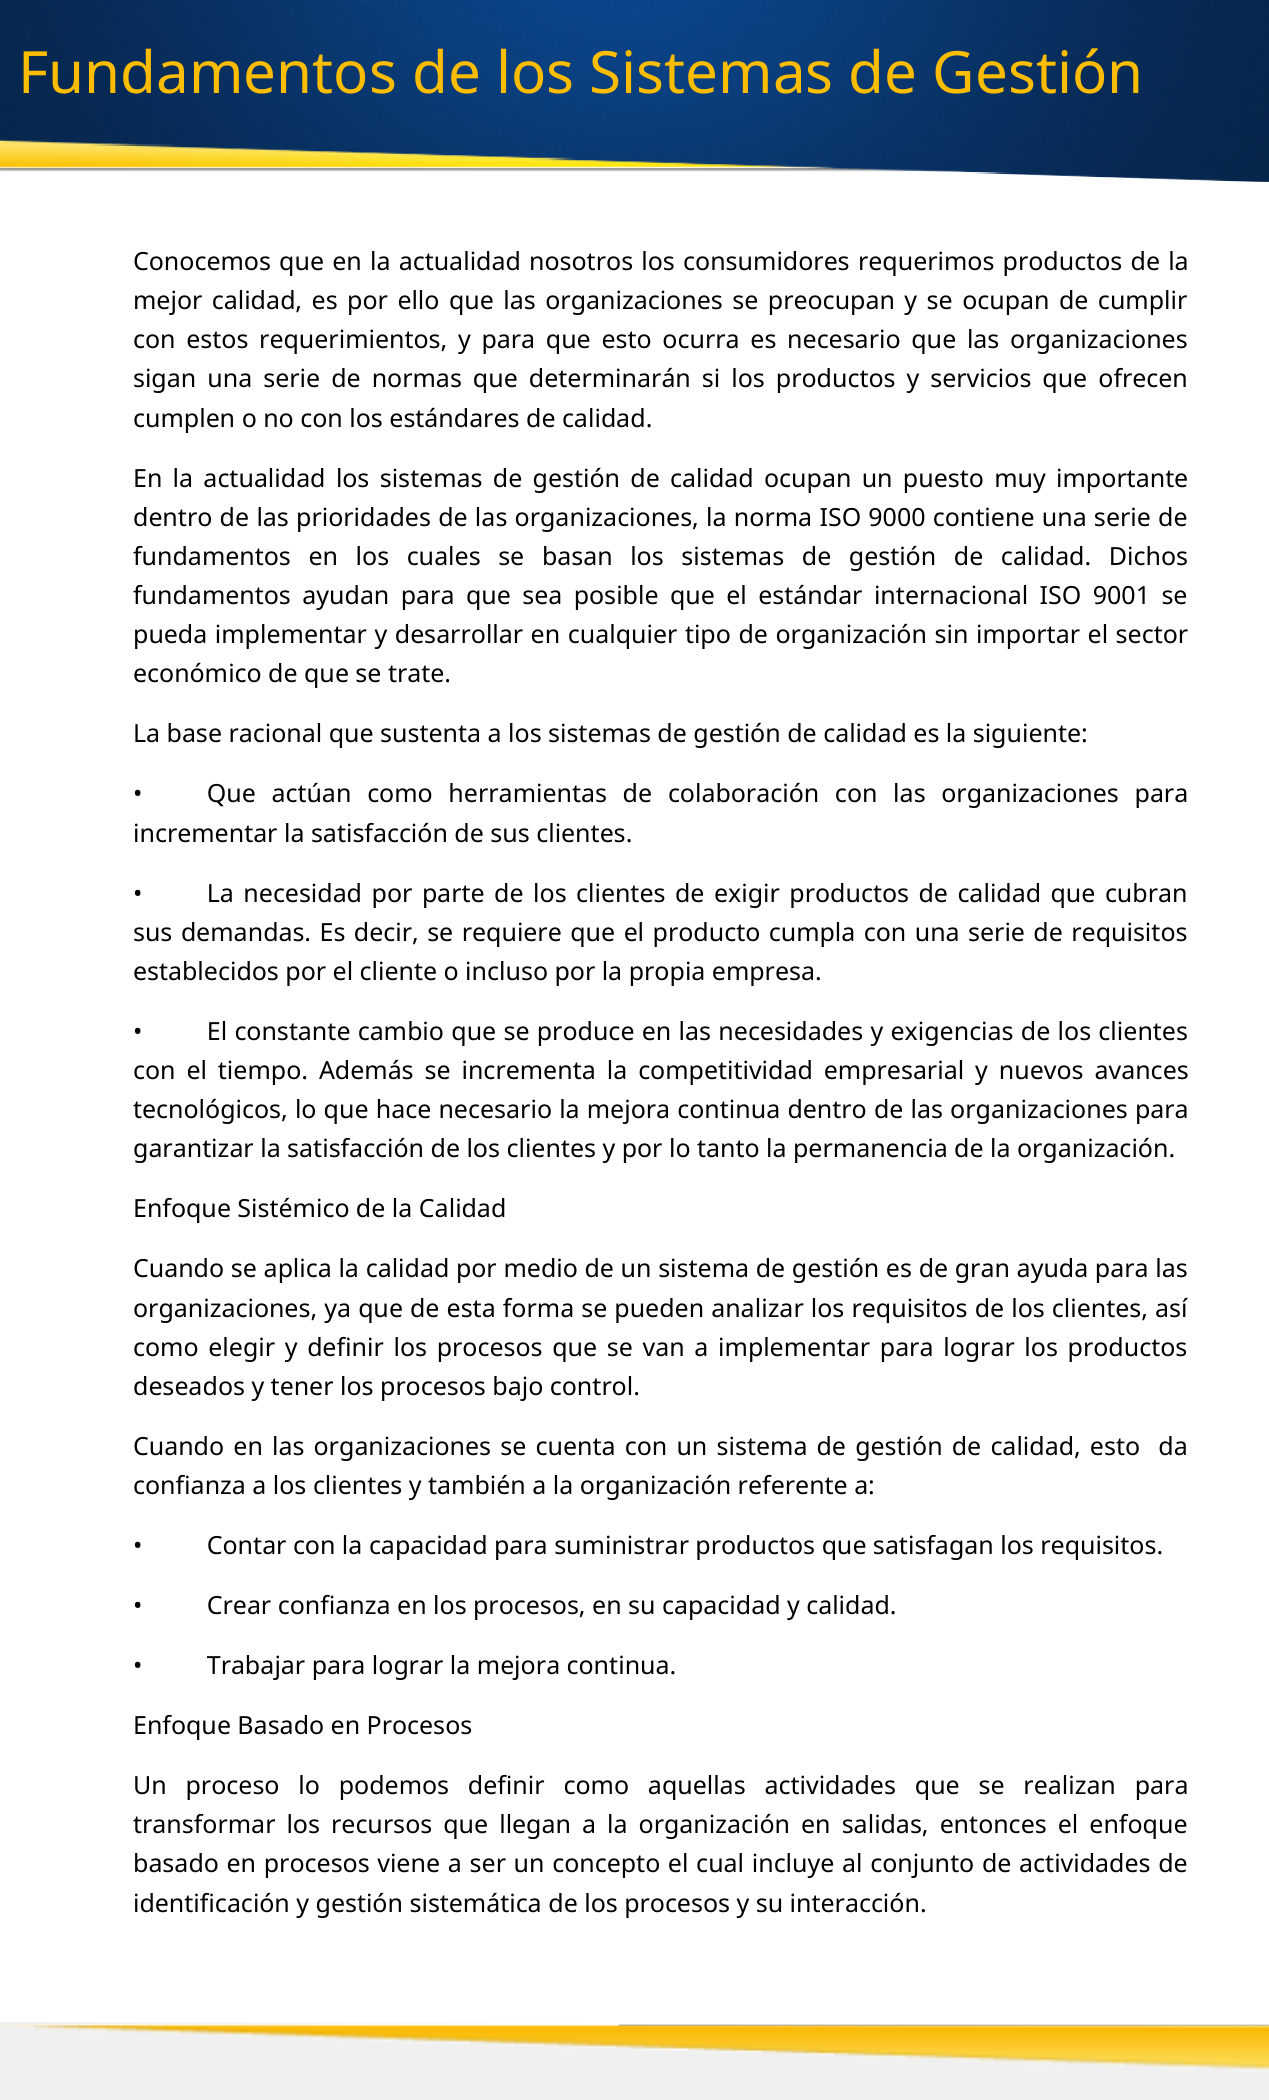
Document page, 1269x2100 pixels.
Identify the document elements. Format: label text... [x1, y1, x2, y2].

text • La necesidad por parte de los clientes de exigir productos de calidad que cubran sus demandas. Es decir, se requiere que el producto cumpla con una serie de requisitos establecidos por el cliente o incluso por la propia empresa. [133, 875, 1190, 988]
text Conocemos que en la actualidad nosotros los consumidores requerimos productos de la mejor calidad, es por ello que las organizaciones se preocupan y se ocupan de cumplir con estos requerimientos, y para que esto ocurra es necesario que las organizaciones sigan una serie de normas que determinarán si los productos y servicios que ofrecen cumplen o no con los estándares de calidad. [133, 244, 1190, 434]
text Enfoque Basado en Procesos [133, 1708, 1190, 1742]
text Cuando se aplica la calidad por medio de un sistema de gestión es de gran ayuda para las organizaciones, ya que de esta forma se pueden analizar los requisitos de los clientes, así como elegir y definir los procesos que se van a implementar para lograr los productos deseados y tener los procesos bajo control. [133, 1251, 1190, 1403]
text • Contar con la capacidad para suministrar productos que satisfagan los requisitos. [133, 1528, 1190, 1562]
text Un proceso lo podemos definir como aquellas actividades que se realizan para transformar los recursos que llegan a la organización en salidas, entonces el enfoque basado en procesos viene a ser un concepto el cual incluye al conjunto de actividades de identificación y gestión sistemática de los procesos y su interacción. [133, 1768, 1190, 1919]
text • Que actúan como herramientas de colaboración con las organizaciones para incrementar la satisfacción de sus clientes. [133, 776, 1190, 849]
text Cuando en las organizaciones se cuenta con un sistema de gestión de calidad, esto da confianza a los clientes y también a la organización referente a: [133, 1429, 1190, 1502]
text La base racional que sustenta a los sistemas de gestión de calidad es la siguiente: [133, 716, 1190, 750]
text • Crear confianza en los procesos, en su capacidad y calidad. [133, 1588, 1190, 1622]
text • El constante cambio que se produce en las necesidades y exigencias de los clientes con el tiempo. Además se incrementa la competitividad empresarial y nuevos avances tecnológicos, lo que hace necesario la mejora continua dentro de las organizaciones para garantizar la satisfacción de los clientes y por lo tanto la permanencia de la organización. [133, 1014, 1190, 1165]
text • Trabajar para lograr la mejora continua. [133, 1648, 1190, 1682]
text Enfoque Sistémico de la Calidad [133, 1191, 1190, 1225]
text En la actualidad los sistemas de gestión de calidad ocupan un puesto muy importante dentro de las prioridades de las organizaciones, la norma ISO 9000 contiene una serie de fundamentos en los cuales se basan los sistemas de gestión de calidad. Dichos fundamentos ayudan para que sea posible que el estándar internacional ISO 9001 se pueda implementar y desarrollar en cualquier tipo de organización sin importar el sector económico de que se trate. [133, 460, 1190, 690]
